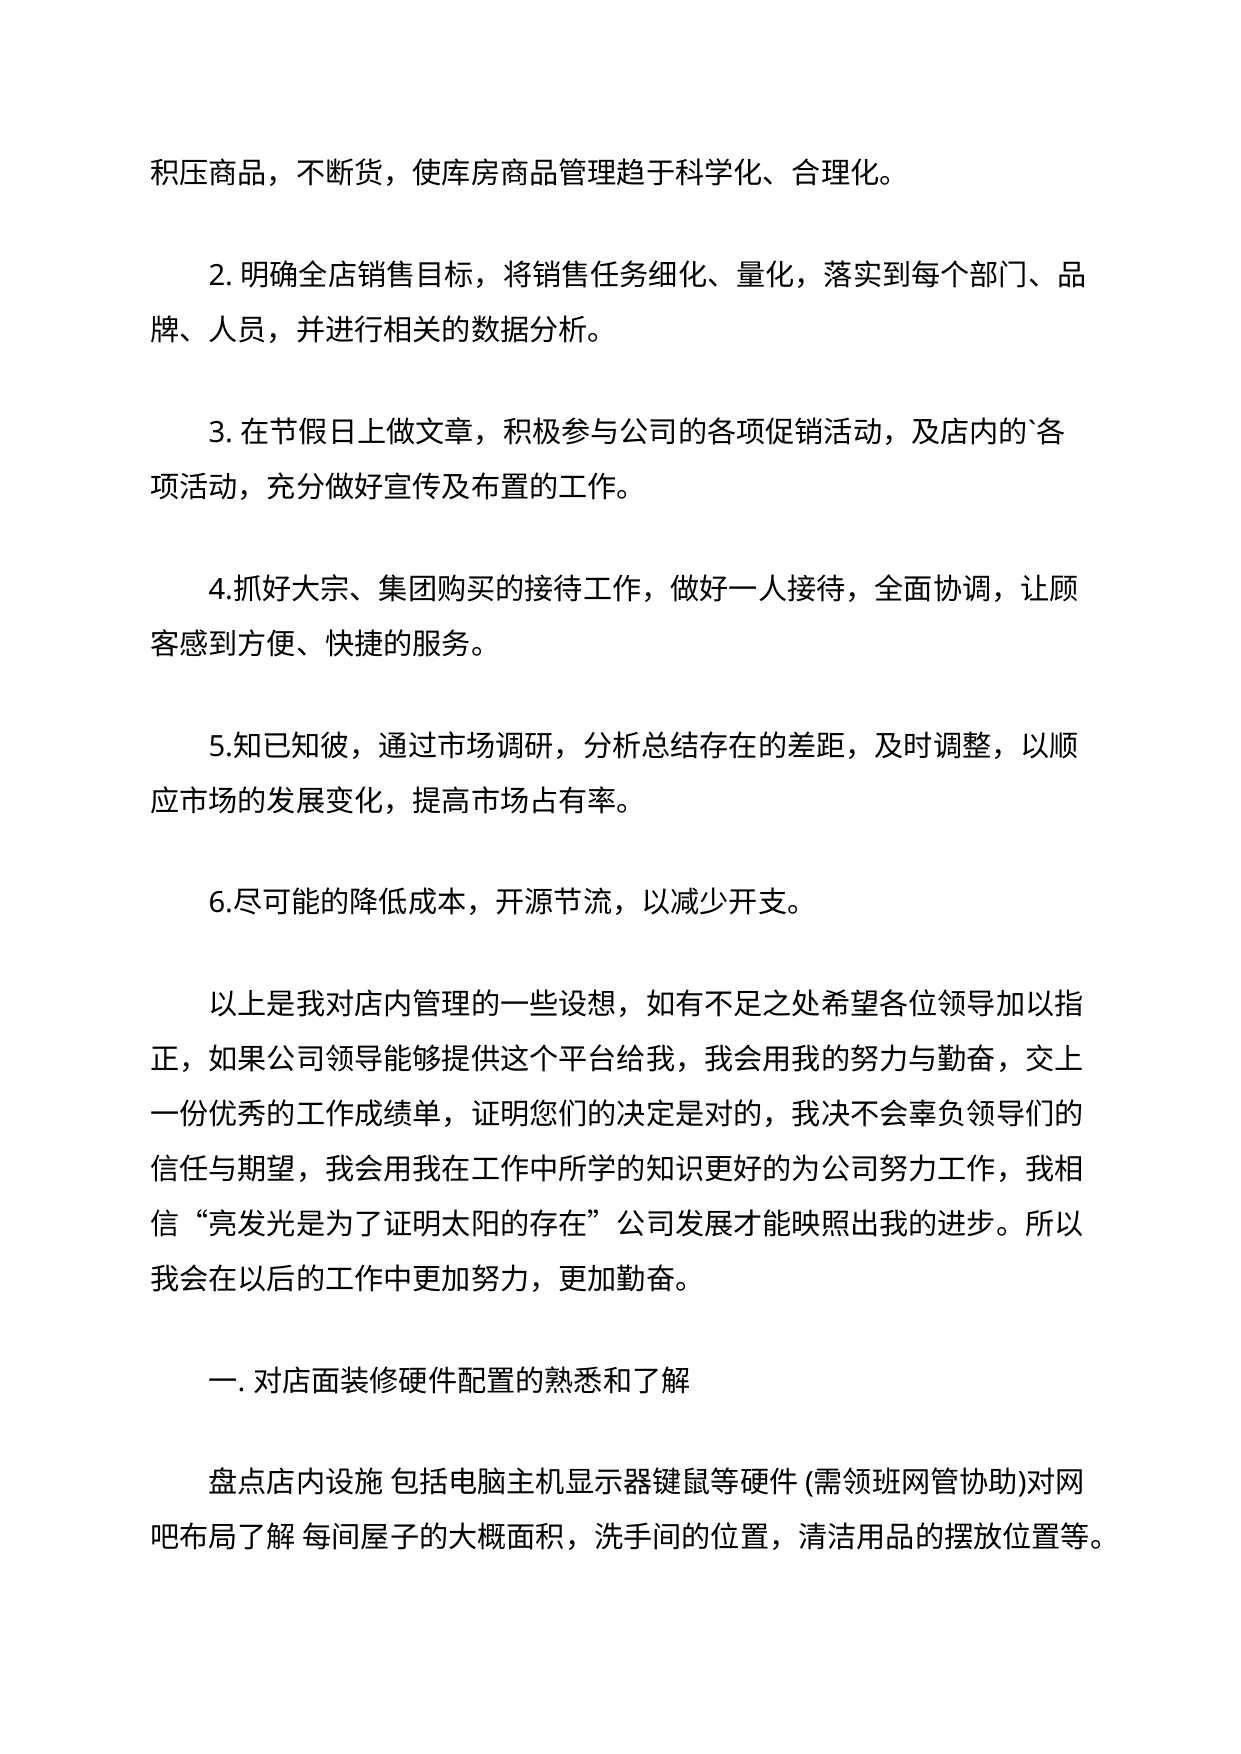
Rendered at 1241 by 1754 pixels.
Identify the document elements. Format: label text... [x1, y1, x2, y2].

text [150, 150, 1090, 192]
text 6.尽可能的降低成本，开源节流，以减少开支。 [150, 879, 1090, 921]
text 一. 对店面装修硬件配置的熟悉和了解 [150, 1357, 1090, 1399]
text 3. 在节假日上做文章，积极参与公司的各项促销活动，及店内的`各项活动，充分做好宣传及布置的工作。 [150, 408, 1090, 506]
text 盘点店内设施 包括电脑主机显示器键鼠等硬件 (需领班网管协助)对网吧布局了解 每间屋子的大概面积，洗手间的位置，清洁用品的摆放位置等。 [150, 1459, 1090, 1556]
text 以上是我对店内管理的一些设想，如有不足之处希望各位领导加以指正，如果公司领导能够提供这个平台给我，我会用我的努力与勤奋，交上一份优秀的工作成绩单，证明您们的决定是对的，我决不会辜负领导们的信任与期望，我会用我在工作中所学的知识更好的为公司努力工作，我相信“亮发光是为了证明太阳的存在”公司发展才能映照出我的进步。所以我会在以后的工作中更加努力，更加勤奋。 [150, 981, 1090, 1298]
text 4.抓好大宗、集团购买的接待工作，做好一人接待，全面协调，让顾客感到方便、快捷的服务。 [150, 565, 1090, 663]
text 2. 明确全店销售目标，将销售任务细化、量化，落实到每个部门、品牌、人员，并进行相关的数据分析。 [150, 252, 1090, 349]
text 5.知已知彼，通过市场调研，分析总结存在的差距，及时调整，以顺应市场的发展变化，提高市场占有率。 [150, 722, 1090, 819]
